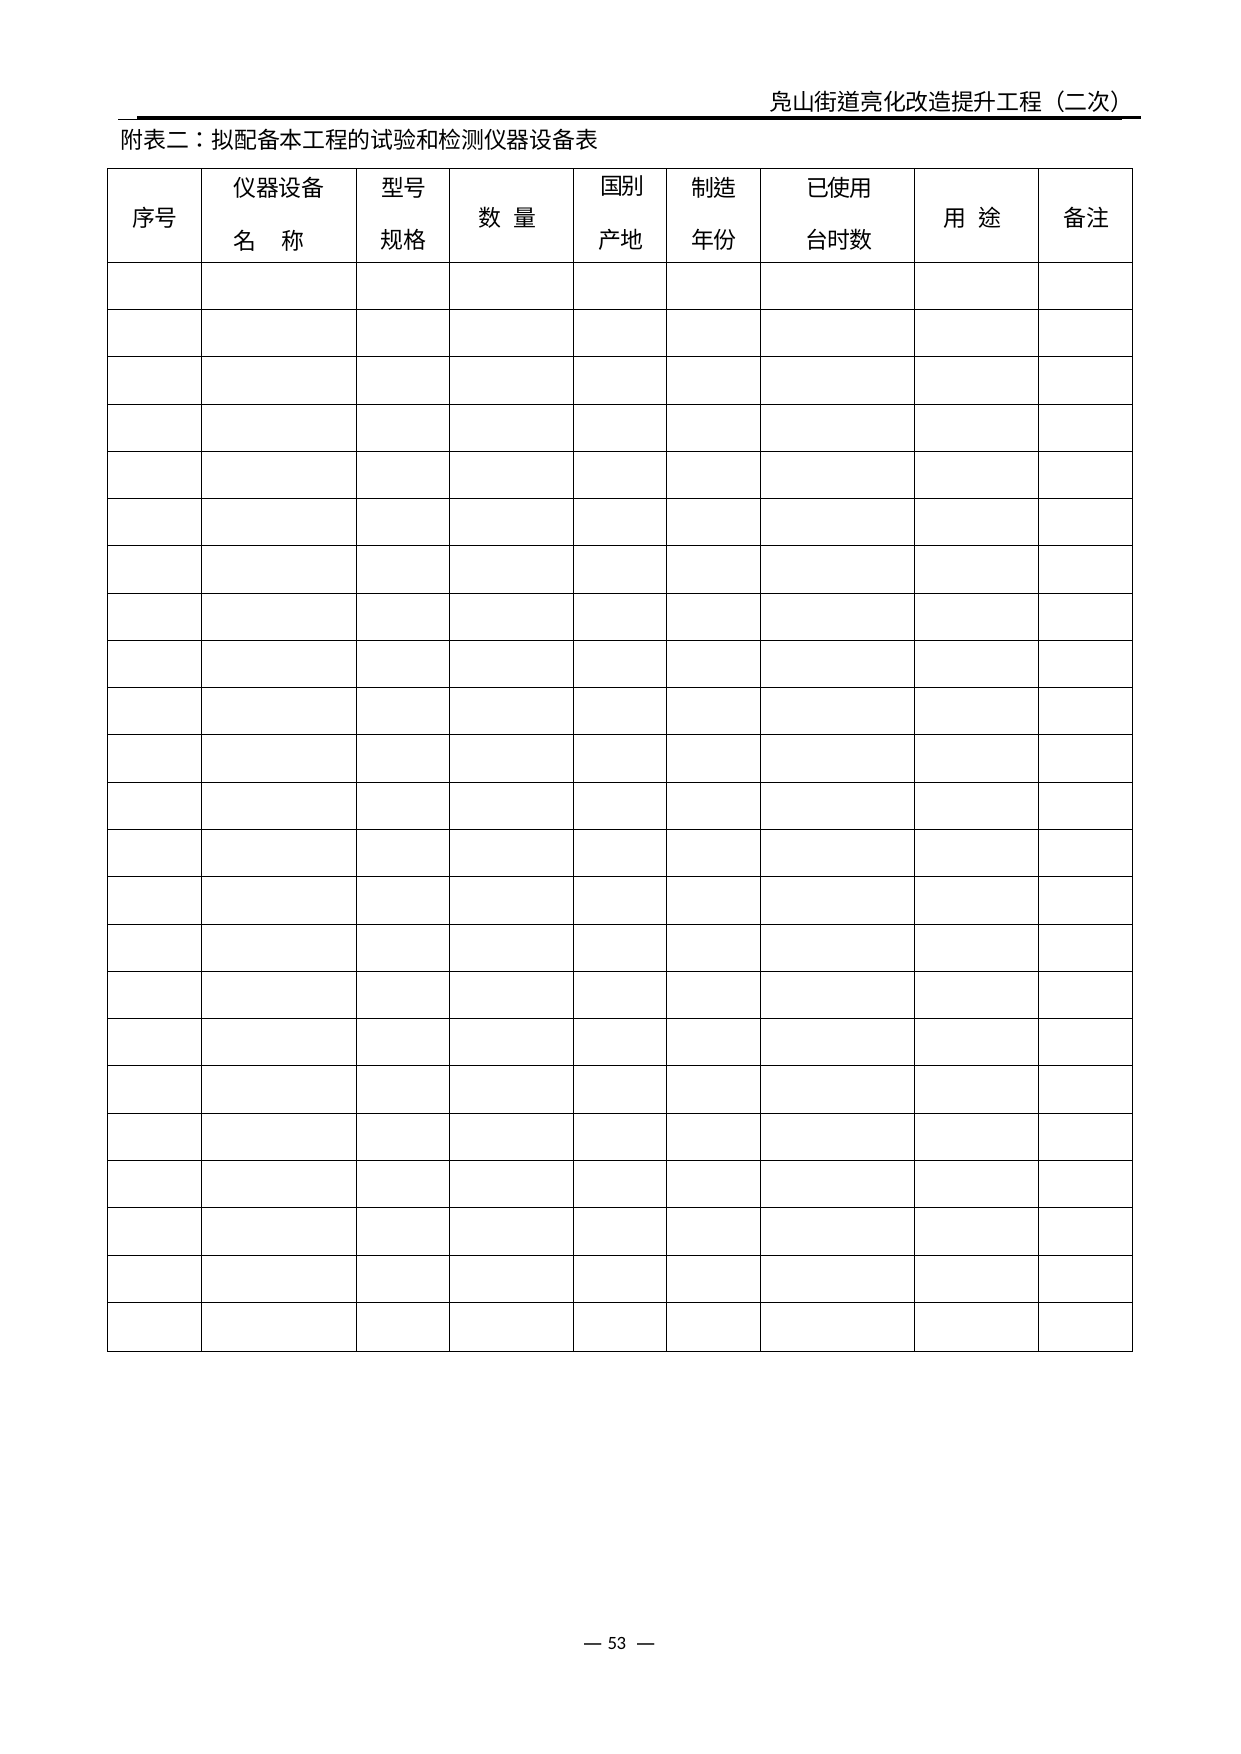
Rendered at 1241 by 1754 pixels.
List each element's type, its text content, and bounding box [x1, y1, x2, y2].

table_cell [761, 263, 914, 309]
table_cell [202, 405, 356, 451]
table_cell [1039, 452, 1132, 498]
table_cell [357, 546, 449, 592]
table_cell [574, 263, 666, 309]
table_cell [450, 310, 573, 356]
table_cell [761, 972, 914, 1018]
table_cell [1039, 594, 1132, 640]
table_cell [357, 783, 449, 829]
table_cell [915, 310, 1038, 356]
table_cell [1039, 263, 1132, 309]
table_cell [667, 1208, 760, 1254]
table_cell [202, 641, 356, 687]
table_cell [357, 405, 449, 451]
table_cell [450, 1161, 573, 1207]
table_cell [667, 1114, 760, 1160]
table_cell [202, 1303, 356, 1351]
table_cell [1039, 877, 1132, 923]
table_cell [357, 594, 449, 640]
table_cell [761, 688, 914, 734]
table_cell [202, 1066, 356, 1113]
table_cell [574, 688, 666, 734]
table_cell [915, 877, 1038, 923]
table_cell [108, 1114, 201, 1160]
table_cell [108, 405, 201, 451]
table_cell [108, 594, 201, 640]
text 附表二：拟配备本工程的试验和检测仪器设备表 [121, 126, 1133, 154]
table_cell [761, 1256, 914, 1302]
table_cell [450, 1019, 573, 1065]
table_cell [108, 972, 201, 1018]
table_cell [108, 783, 201, 829]
table_cell [761, 641, 914, 687]
table_cell [667, 877, 760, 923]
table_cell [915, 783, 1038, 829]
table_cell [450, 641, 573, 687]
table_cell [202, 357, 356, 403]
table_cell [357, 310, 449, 356]
table_cell [108, 1161, 201, 1207]
table_cell [108, 452, 201, 498]
table_cell [667, 1303, 760, 1351]
table_cell [915, 735, 1038, 782]
table_cell [202, 594, 356, 640]
table_cell [357, 1114, 449, 1160]
table_cell [1039, 310, 1132, 356]
table_cell [574, 1208, 666, 1254]
table_cell [667, 1256, 760, 1302]
table_cell [108, 735, 201, 782]
table_cell [1039, 357, 1132, 403]
table_cell [202, 1208, 356, 1254]
table_cell [667, 310, 760, 356]
table_cell [574, 357, 666, 403]
table_cell [761, 783, 914, 829]
table_cell [357, 877, 449, 923]
table_cell [667, 452, 760, 498]
table_cell [1039, 1114, 1132, 1160]
table_cell [202, 263, 356, 309]
table_header 已使用 台时数 [761, 169, 914, 262]
table_cell [915, 1256, 1038, 1302]
table_cell [915, 594, 1038, 640]
table_cell [357, 925, 449, 971]
table_header 序号 [108, 169, 201, 262]
table_cell [357, 357, 449, 403]
table_cell [1039, 830, 1132, 876]
table_cell [202, 1019, 356, 1065]
table_cell [450, 594, 573, 640]
table_cell [108, 310, 201, 356]
table_cell [667, 1066, 760, 1113]
table_cell [761, 1019, 914, 1065]
table_cell [574, 830, 666, 876]
table_cell [1039, 783, 1132, 829]
table_cell [357, 1161, 449, 1207]
table_cell [574, 1161, 666, 1207]
table_cell [1039, 735, 1132, 782]
table_cell [1039, 641, 1132, 687]
table_cell [574, 1256, 666, 1302]
table_cell [357, 830, 449, 876]
table_cell [108, 357, 201, 403]
table_cell [202, 546, 356, 592]
table_cell [450, 499, 573, 545]
table_cell [915, 1019, 1038, 1065]
table_cell [108, 641, 201, 687]
table_cell [574, 594, 666, 640]
table_cell [574, 877, 666, 923]
table_cell [761, 546, 914, 592]
table_cell [1039, 1208, 1132, 1254]
table_cell [761, 1114, 914, 1160]
table_cell [574, 1303, 666, 1351]
table_cell [761, 1161, 914, 1207]
table_cell [667, 1019, 760, 1065]
table_cell [574, 783, 666, 829]
table_cell [1039, 1066, 1132, 1113]
table_cell [761, 1208, 914, 1254]
table_cell [667, 925, 760, 971]
table_cell [357, 641, 449, 687]
table_cell [667, 263, 760, 309]
table_cell [1039, 546, 1132, 592]
table_cell [202, 310, 356, 356]
table_cell [761, 1066, 914, 1113]
table_cell [667, 546, 760, 592]
table_cell [761, 594, 914, 640]
table_cell [761, 357, 914, 403]
table_cell [108, 1019, 201, 1065]
table_cell [108, 263, 201, 309]
table_cell [202, 877, 356, 923]
table_cell [667, 641, 760, 687]
table_cell [202, 1161, 356, 1207]
table_cell [667, 594, 760, 640]
table_cell [450, 546, 573, 592]
table_cell [1039, 972, 1132, 1018]
table_cell [915, 925, 1038, 971]
table_cell [574, 1019, 666, 1065]
table_cell [915, 1303, 1038, 1351]
table_cell [202, 925, 356, 971]
table_cell [915, 688, 1038, 734]
table_cell [108, 877, 201, 923]
table_cell [667, 405, 760, 451]
table_cell [574, 1066, 666, 1113]
table_cell [915, 1161, 1038, 1207]
table_cell [357, 735, 449, 782]
table_cell [1039, 499, 1132, 545]
table_cell [450, 1303, 573, 1351]
table_cell [450, 877, 573, 923]
table_cell [357, 1256, 449, 1302]
table_cell [667, 830, 760, 876]
table_cell [761, 405, 914, 451]
table_cell [1039, 688, 1132, 734]
table_cell [202, 783, 356, 829]
table_cell [108, 546, 201, 592]
table_cell [450, 972, 573, 1018]
table_cell [915, 546, 1038, 592]
table_cell [915, 972, 1038, 1018]
table_cell [1039, 925, 1132, 971]
table_cell [357, 1208, 449, 1254]
table_cell [1039, 1019, 1132, 1065]
table_cell [450, 1066, 573, 1113]
table_cell [667, 735, 760, 782]
table_header 制造 年份 [667, 169, 760, 262]
table_cell [450, 263, 573, 309]
table_cell [202, 688, 356, 734]
table_cell [108, 499, 201, 545]
table_cell [202, 499, 356, 545]
table_cell [108, 688, 201, 734]
table_cell [450, 1208, 573, 1254]
table_cell [574, 452, 666, 498]
table_cell [202, 452, 356, 498]
table_cell [450, 1256, 573, 1302]
table_cell [450, 1114, 573, 1160]
table_cell [761, 1303, 914, 1351]
table_cell [667, 972, 760, 1018]
table_cell [357, 499, 449, 545]
table_cell [357, 1303, 449, 1351]
table_cell [450, 357, 573, 403]
table_cell [761, 499, 914, 545]
table_header 型号 规格 [357, 169, 449, 262]
table_cell [357, 1066, 449, 1113]
table_cell [1039, 405, 1132, 451]
table_cell [915, 263, 1038, 309]
table_cell [574, 310, 666, 356]
table_cell [761, 830, 914, 876]
table_cell [761, 925, 914, 971]
table_cell [202, 735, 356, 782]
table_cell [667, 357, 760, 403]
table_cell [202, 1256, 356, 1302]
table_header 国别 产地 [574, 169, 666, 262]
table_cell [108, 1208, 201, 1254]
table_cell [667, 688, 760, 734]
table_cell [574, 925, 666, 971]
table_header 备注 [1039, 169, 1132, 262]
table_cell [574, 641, 666, 687]
table_cell [202, 972, 356, 1018]
table_cell [357, 1019, 449, 1065]
table_cell [915, 499, 1038, 545]
table_cell [450, 688, 573, 734]
table_cell [915, 1208, 1038, 1254]
table_cell [667, 1161, 760, 1207]
table_cell [450, 405, 573, 451]
table_cell [357, 452, 449, 498]
table_cell [202, 830, 356, 876]
table_cell [574, 1114, 666, 1160]
table_cell [450, 452, 573, 498]
table_header 仪器设备 名 称 [202, 169, 356, 262]
table_cell [915, 452, 1038, 498]
table_cell [761, 310, 914, 356]
table_cell [915, 641, 1038, 687]
table_cell [574, 735, 666, 782]
table_cell [108, 1066, 201, 1113]
table_cell [915, 830, 1038, 876]
table_cell [574, 972, 666, 1018]
table_cell [574, 499, 666, 545]
table_cell [761, 877, 914, 923]
table_cell [450, 830, 573, 876]
table_cell [108, 1303, 201, 1351]
table_cell [1039, 1161, 1132, 1207]
table_cell [667, 783, 760, 829]
table_cell [667, 499, 760, 545]
table_header 用 途 [915, 169, 1038, 262]
table_cell [915, 1066, 1038, 1113]
table_cell [357, 688, 449, 734]
table_cell [108, 925, 201, 971]
table_cell [915, 1114, 1038, 1160]
table_cell [202, 1114, 356, 1160]
table_cell [915, 405, 1038, 451]
table_cell [915, 357, 1038, 403]
table_cell [574, 546, 666, 592]
table_cell [1039, 1303, 1132, 1351]
table_cell [108, 1256, 201, 1302]
table_cell [108, 830, 201, 876]
table_header 数 量 [450, 169, 573, 262]
table_cell [574, 405, 666, 451]
table_cell [450, 735, 573, 782]
table_cell [357, 972, 449, 1018]
table_cell [450, 783, 573, 829]
table_cell [1039, 1256, 1132, 1302]
table_cell [761, 735, 914, 782]
table_cell [357, 263, 449, 309]
table_cell [450, 925, 573, 971]
table_cell [761, 452, 914, 498]
